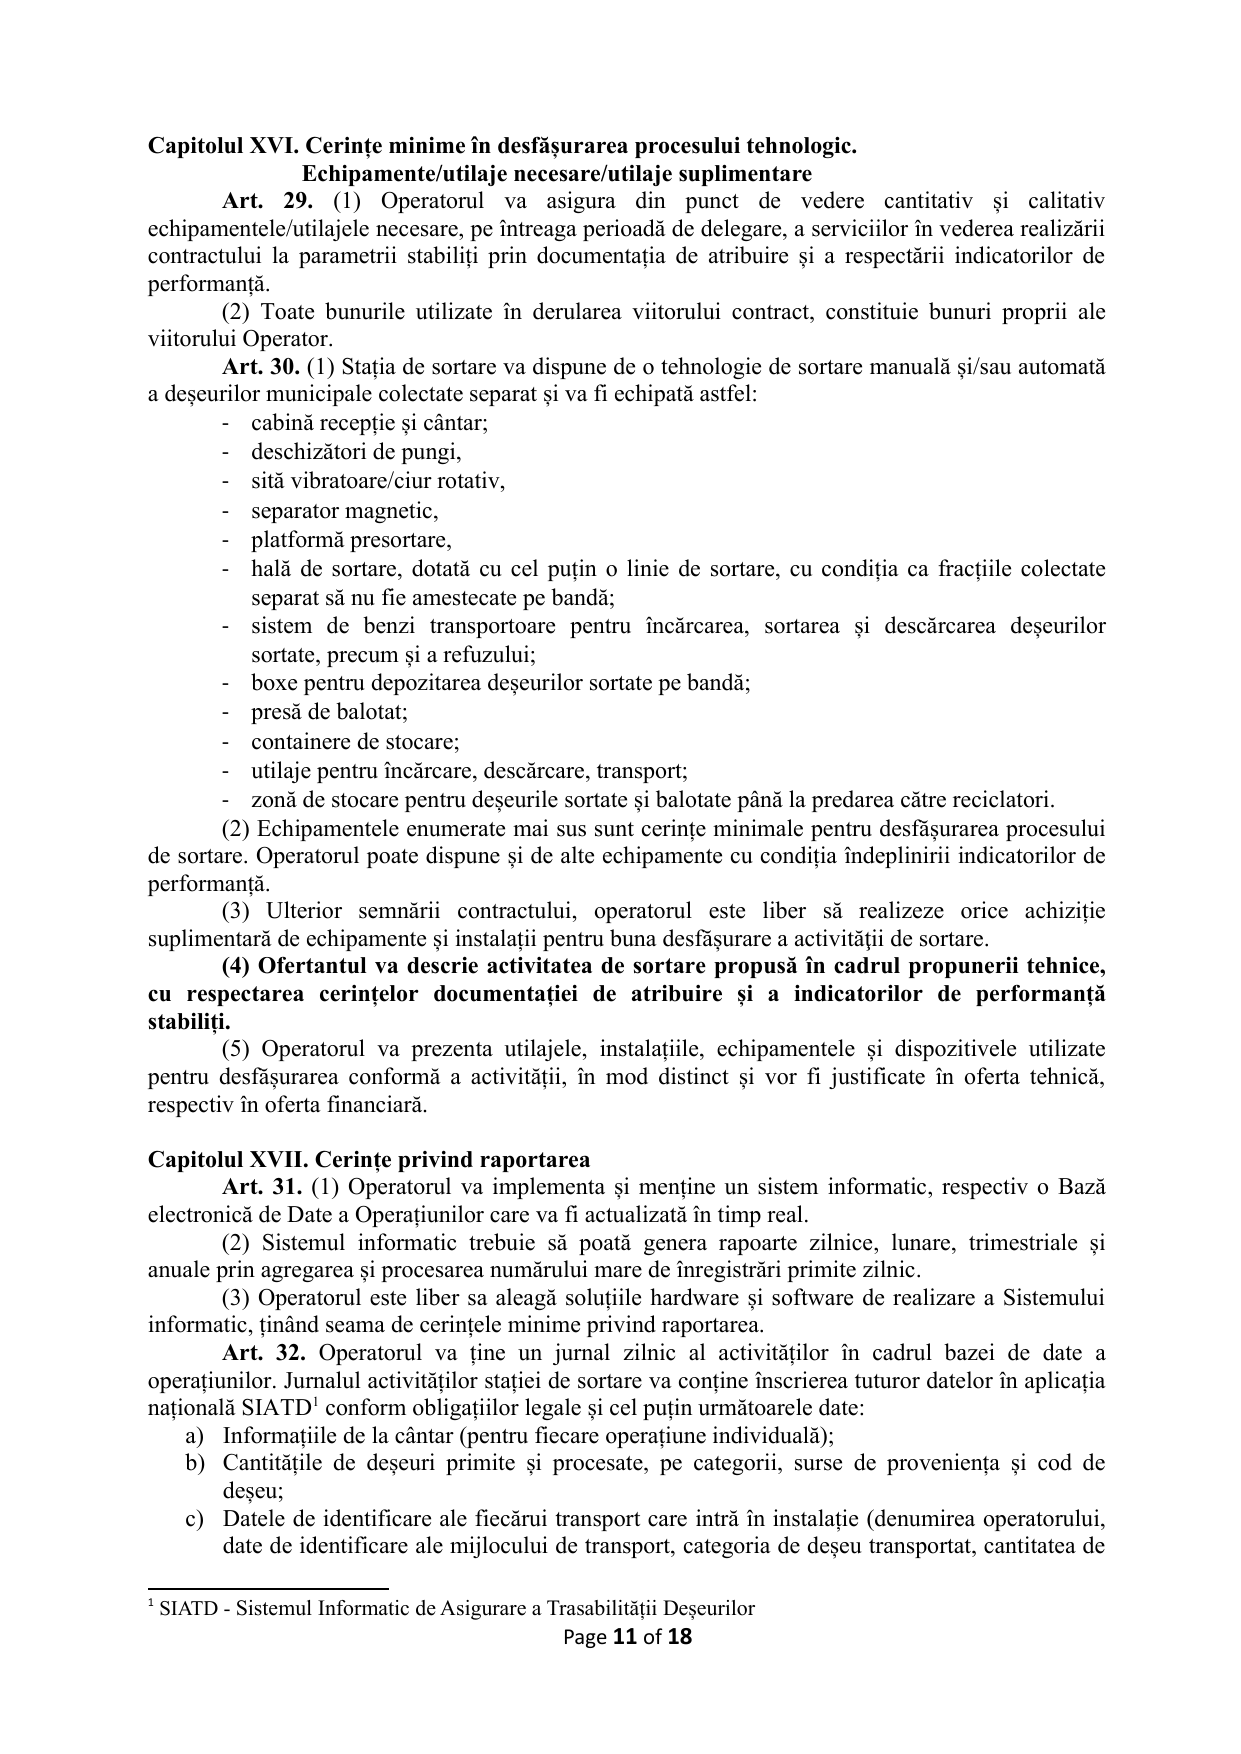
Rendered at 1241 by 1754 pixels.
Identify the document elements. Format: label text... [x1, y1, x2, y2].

text Capitolul XVII. Cerințe privind raportarea [148, 1145, 1107, 1172]
text Art. 32. Operatorul va ține un jurnal zilnic al activităților în cadrul bazei de date a operațiunilor. Jurnalul activităților stației de sortare va conține înscrierea tuturor datelor în aplicația națională SIATD conform obligațiilor legale și cel puțin următoarele date: [148, 1338, 1107, 1421]
list platformă presortare, [222, 524, 1107, 553]
text (3) Operatorul este liber sa aleagă soluțiile hardware și software de realizare a Sistemului informatic, ținând seama de cerințele minime privind raportarea. [148, 1283, 1107, 1338]
list zonă de stocare pentru deșeurile sortate și balotate până la predarea către reciclatori. [222, 784, 1107, 813]
text (3) Ulterior semnării contractului, operatorul este liber să realizeze orice achiziție suplimentară de echipamente și instalații pentru buna desfășurare a activităţii de sortare. [148, 896, 1107, 952]
list presă de balotat; [222, 696, 1107, 726]
list boxe pentru depozitarea deșeurilor sortate pe bandă; [222, 667, 1107, 696]
list utilaje pentru încărcare, descărcare, transport; [222, 755, 1107, 784]
list deschizători de pungi, [222, 436, 1107, 466]
text (5) Operatorul va prezenta utilajele, instalațiile, echipamentele și dispozitivele utilizate pentru desfășurarea conformă a activității, în mod distinct și vor fi justificate în oferta tehnică, respectiv în oferta financiară. [148, 1034, 1107, 1117]
text Art. 31. (1) Operatorul va implementa și menține un sistem informatic, respectiv o Bază electronică de Date a Operațiunilor care va fi actualizată în timp real. [148, 1172, 1107, 1228]
text (2) Echipamentele enumerate mai sus sunt cerințe minimale pentru desfășurarea procesului de sortare. Operatorul poate dispune și de alte echipamente cu condiția îndeplinirii indicatorilor de performanță. [148, 813, 1107, 896]
text (2) Sistemul informatic trebuie să poată genera rapoarte zilnice, lunare, trimestriale și anuale prin agregarea și procesarea numărului mare de înregistrări primite zilnic. [148, 1228, 1107, 1283]
list containere de stocare; [222, 726, 1107, 755]
text Capitolul XVI. Cerințe minime în desfășurarea procesului tehnologic. [148, 131, 1107, 159]
text Echipamente/utilaje necesare/utilaje suplimentare [222, 159, 1107, 186]
text (4) Ofertantul va descrie activitatea de sortare propusă în cadrul propunerii tehnice, cu respectarea cerințelor documentației de atribuire și a indicatorilor de performanță stabiliți. [148, 952, 1107, 1034]
list Informațiile de la cântar (pentru fiecare operațiune individuală); [185, 1421, 1107, 1448]
list cabină recepție și cântar; [222, 407, 1107, 436]
text (2) Toate bunurile utilizate în derularea viitorului contract, constituie bunuri proprii ale viitorului Operator. [148, 297, 1107, 352]
text Art. 29. (1) Operatorul va asigura din punct de vedere cantitativ și calitativ echipamentele/utilajele necesare, pe întreaga perioadă de delegare, a serviciilor în vederea realizării contractului la parametrii stabiliți prin documentația de atribuire și a respectării indicatorilor de performanță. [148, 186, 1107, 297]
list Cantitățile de deșeuri primite și procesate, pe categorii, surse de proveniența și cod de deșeu; [185, 1448, 1107, 1504]
list sită vibratoare/ciur rotativ, [222, 466, 1107, 495]
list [185, 1504, 1107, 1559]
list sistem de benzi transportoare pentru încărcarea, sortarea și descărcarea deșeurilor sortate, precum și a refuzului; [222, 610, 1107, 667]
text Art. 30. (1) Stația de sortare va dispune de o tehnologie de sortare manuală și/sau automată a deșeurilor municipale colectate separat și va fi echipată astfel: [148, 352, 1107, 407]
list hală de sortare, dotată cu cel puțin o linie de sortare, cu condiția ca fracțiile colectate separat să nu fie amestecate pe bandă; [222, 553, 1107, 610]
list separator magnetic, [222, 495, 1107, 524]
